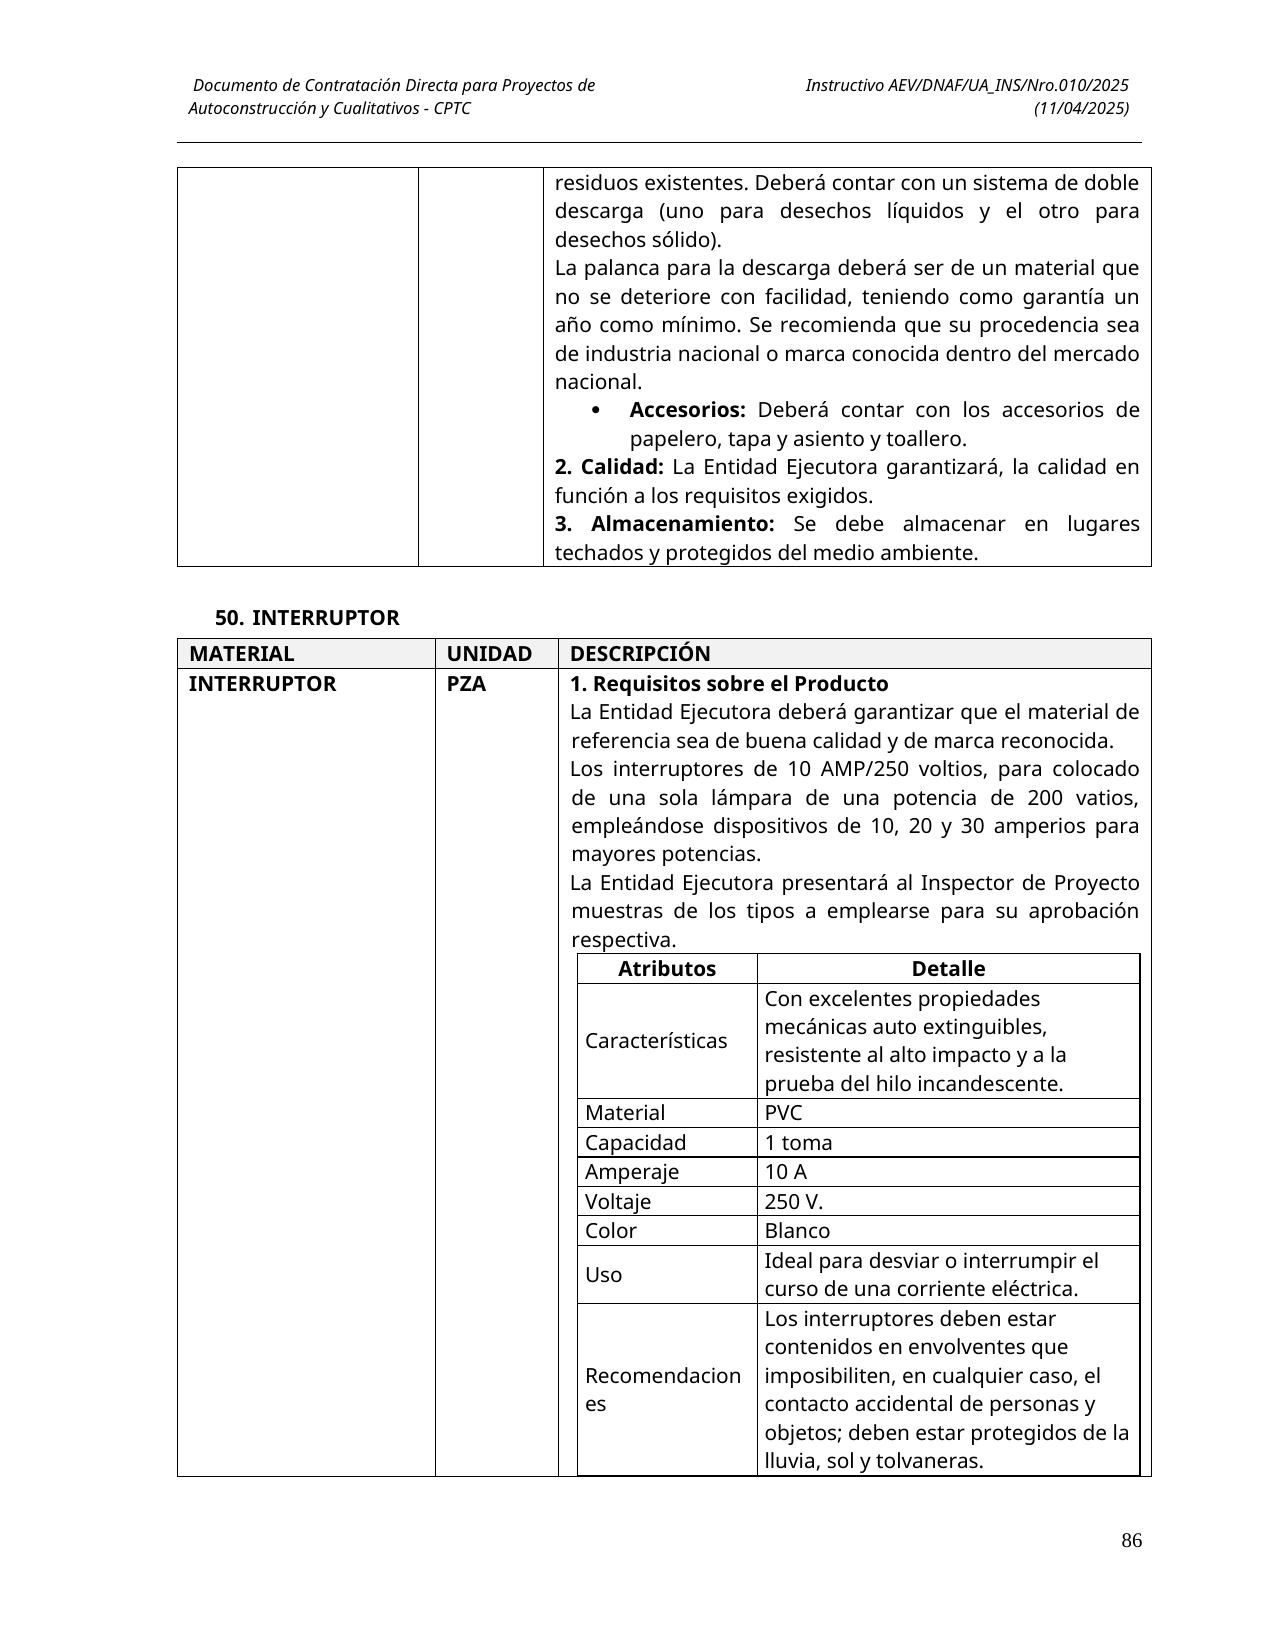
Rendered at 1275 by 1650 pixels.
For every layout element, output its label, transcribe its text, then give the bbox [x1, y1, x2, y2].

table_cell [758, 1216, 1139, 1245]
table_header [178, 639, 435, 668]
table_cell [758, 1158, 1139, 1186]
list INTERRUPTOR [215, 603, 1142, 631]
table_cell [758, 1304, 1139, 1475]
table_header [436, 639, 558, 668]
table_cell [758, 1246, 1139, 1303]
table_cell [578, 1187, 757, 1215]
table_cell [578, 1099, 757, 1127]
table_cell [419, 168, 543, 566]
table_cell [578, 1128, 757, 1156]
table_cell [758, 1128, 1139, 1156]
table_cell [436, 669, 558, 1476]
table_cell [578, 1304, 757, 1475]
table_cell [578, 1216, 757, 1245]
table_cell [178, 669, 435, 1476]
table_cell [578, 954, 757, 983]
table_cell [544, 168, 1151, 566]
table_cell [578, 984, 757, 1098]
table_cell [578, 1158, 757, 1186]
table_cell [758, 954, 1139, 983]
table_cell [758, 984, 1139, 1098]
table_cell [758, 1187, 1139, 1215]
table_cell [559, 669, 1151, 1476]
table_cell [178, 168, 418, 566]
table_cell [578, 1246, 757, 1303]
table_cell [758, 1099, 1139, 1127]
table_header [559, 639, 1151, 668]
